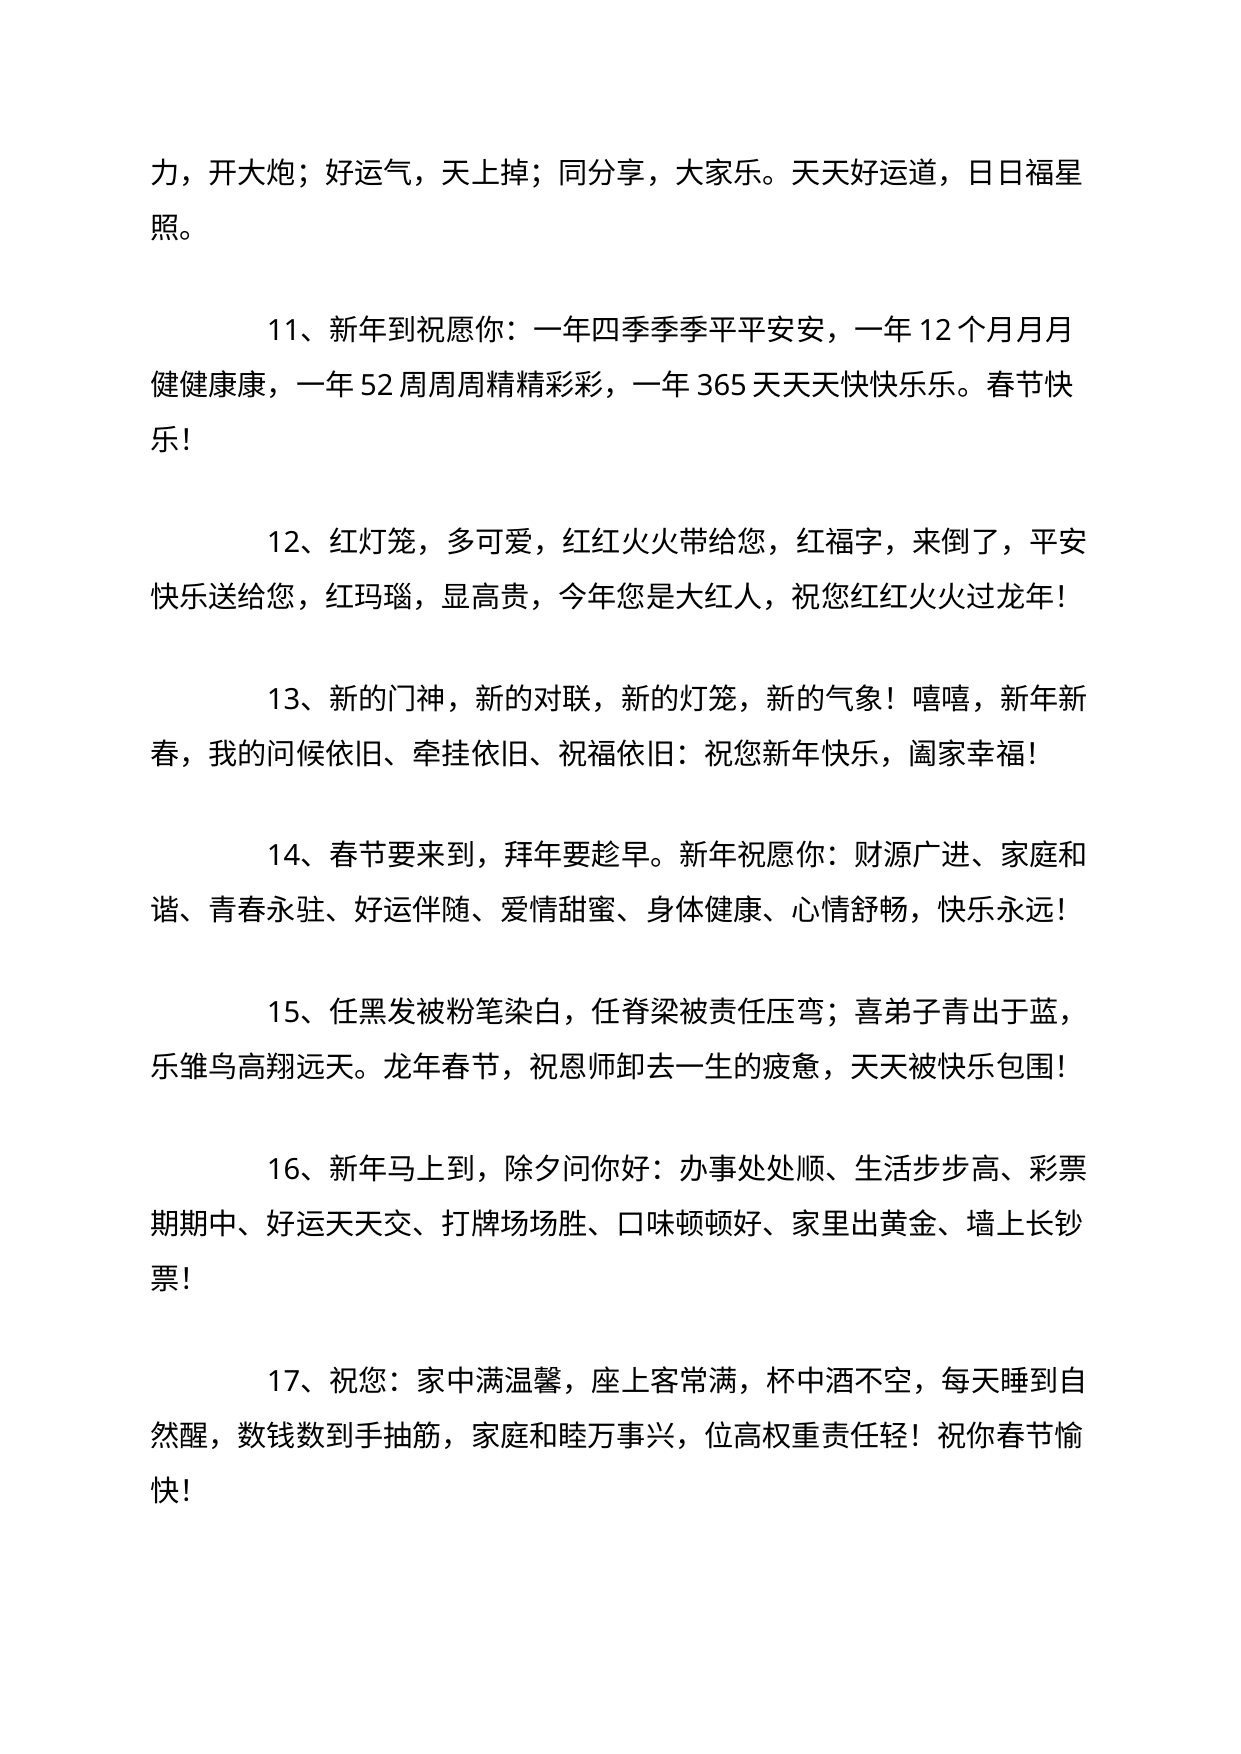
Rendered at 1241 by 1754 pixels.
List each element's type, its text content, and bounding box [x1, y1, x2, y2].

text 11、新年到祝愿你：一年四季季季平平安安，一年12个月月月健健康康，一年52周周周精精彩彩，一年365天天天快快乐乐。春节快乐！ [150, 307, 1090, 459]
text 13、新的门神，新的对联，新的灯笼，新的气象！嘻嘻，新年新春，我的问候依旧、牵挂依旧、祝福依旧：祝您新年快乐，阖家幸福！ [150, 675, 1090, 772]
text 17、祝您：家中满温馨，座上客常满，杯中酒不空，每天睡到自然醒，数钱数到手抽筋，家庭和睦万事兴，位高权重责任轻！祝你春节愉快！ [150, 1357, 1090, 1509]
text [150, 150, 1090, 247]
text 14、春节要来到，拜年要趁早。新年祝愿你：财源广进、家庭和谐、青春永驻、好运伴随、爱情甜蜜、身体健康、心情舒畅，快乐永远！ [150, 832, 1090, 929]
text 12、红灯笼，多可爱，红红火火带给您，红福字，来倒了，平安快乐送给您，红玛瑙，显高贵，今年您是大红人，祝您红红火火过龙年！ [150, 518, 1090, 616]
text 15、任黑发被粉笔染白，任脊梁被责任压弯；喜弟子青出于蓝，乐雏鸟高翔远天。龙年春节，祝恩师卸去一生的疲惫，天天被快乐包围！ [150, 989, 1090, 1086]
text 16、新年马上到，除夕问你好：办事处处顺、生活步步高、彩票期期中、好运天天交、打牌场场胜、口味顿顿好、家里出黄金、墙上长钞票！ [150, 1146, 1090, 1298]
